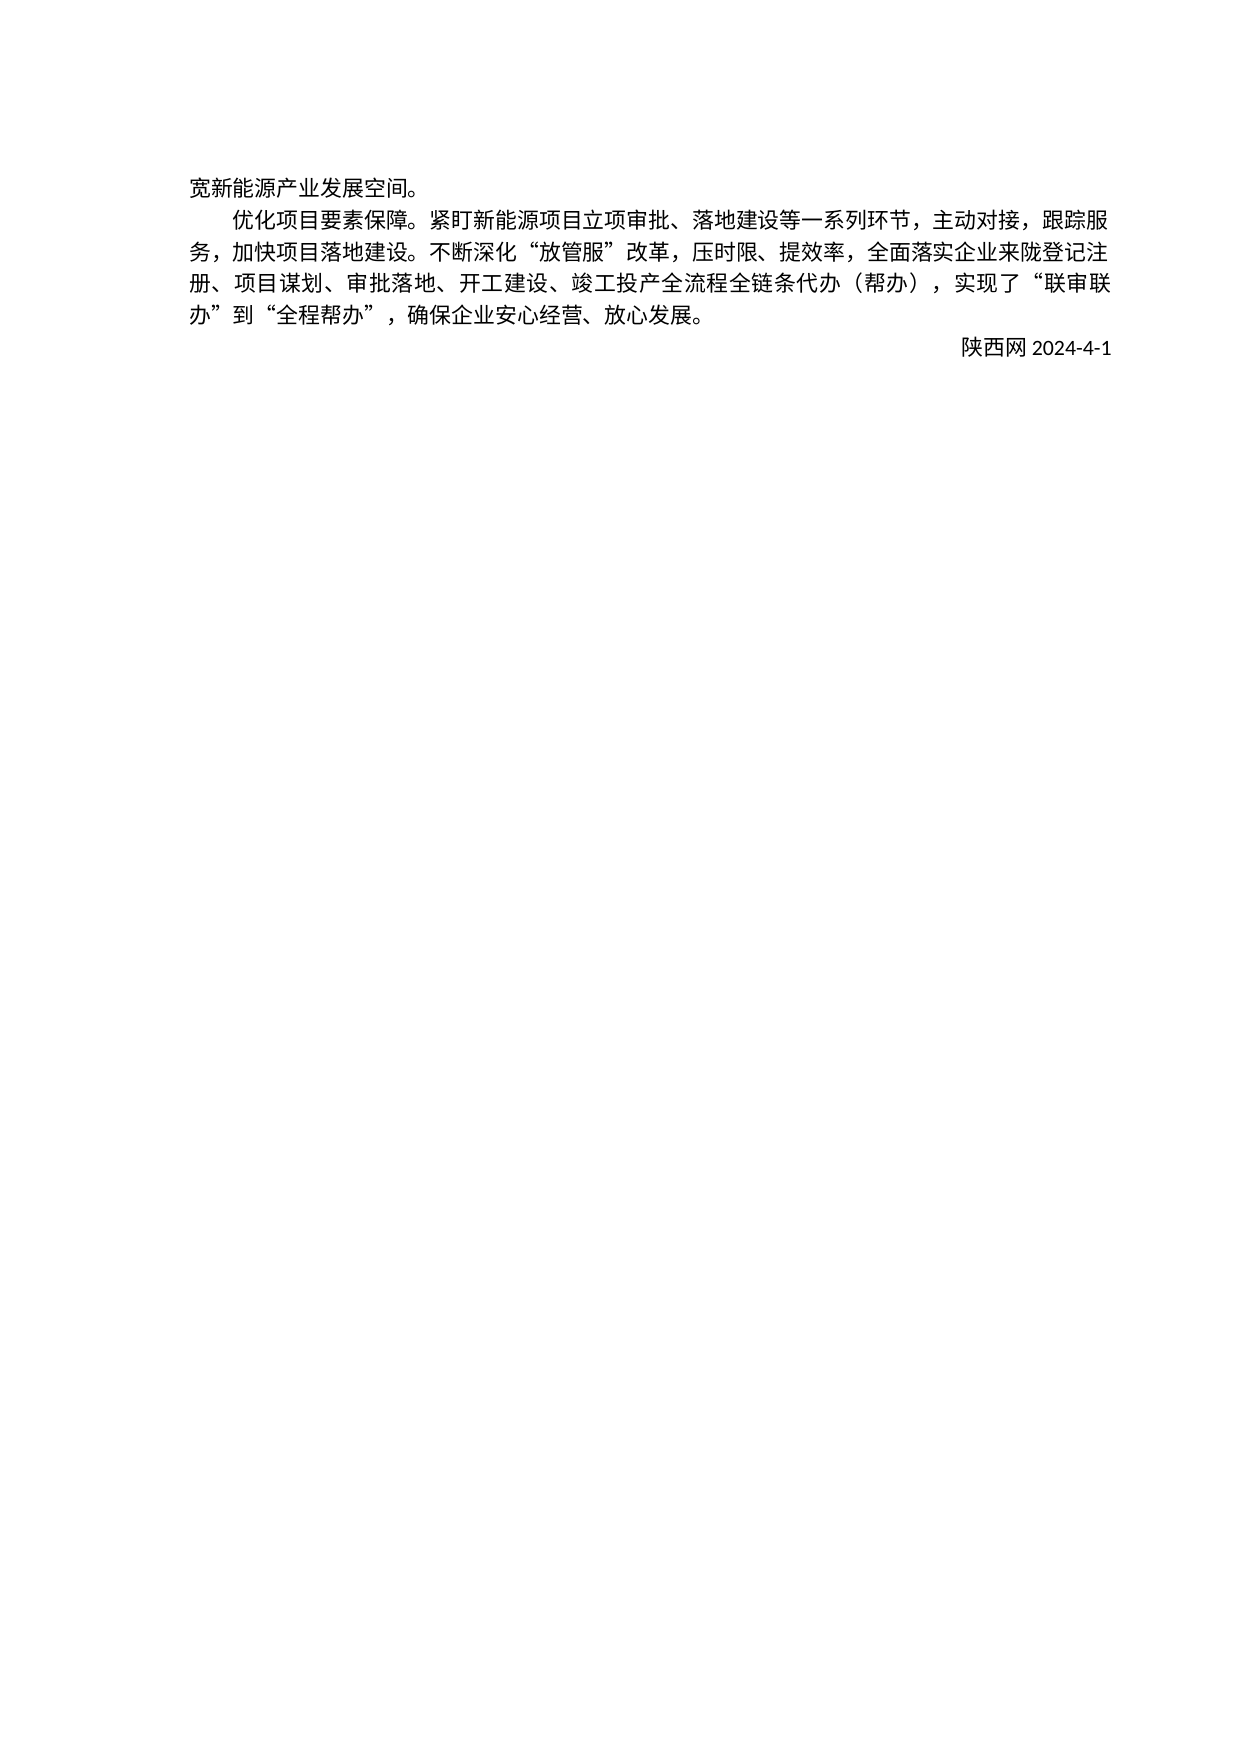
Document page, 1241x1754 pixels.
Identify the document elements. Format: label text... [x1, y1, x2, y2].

text 陕西网 2024-4-1 [189, 329, 1111, 361]
text 优化项目要素保障。紧盯新能源项目立项审批、落地建设等一系列环节，主动对接，跟踪服务，加快项目落地建设。不断深化“放管服”改革，压时限、提效率，全面落实企业来陇登记注册、项目谋划、审批落地、开工建设、竣工投产全流程全链条代办（帮办），实现了“联审联办”到“全程帮办”，确保企业安心经营、放心发展。 [189, 203, 1111, 329]
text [189, 171, 1111, 203]
